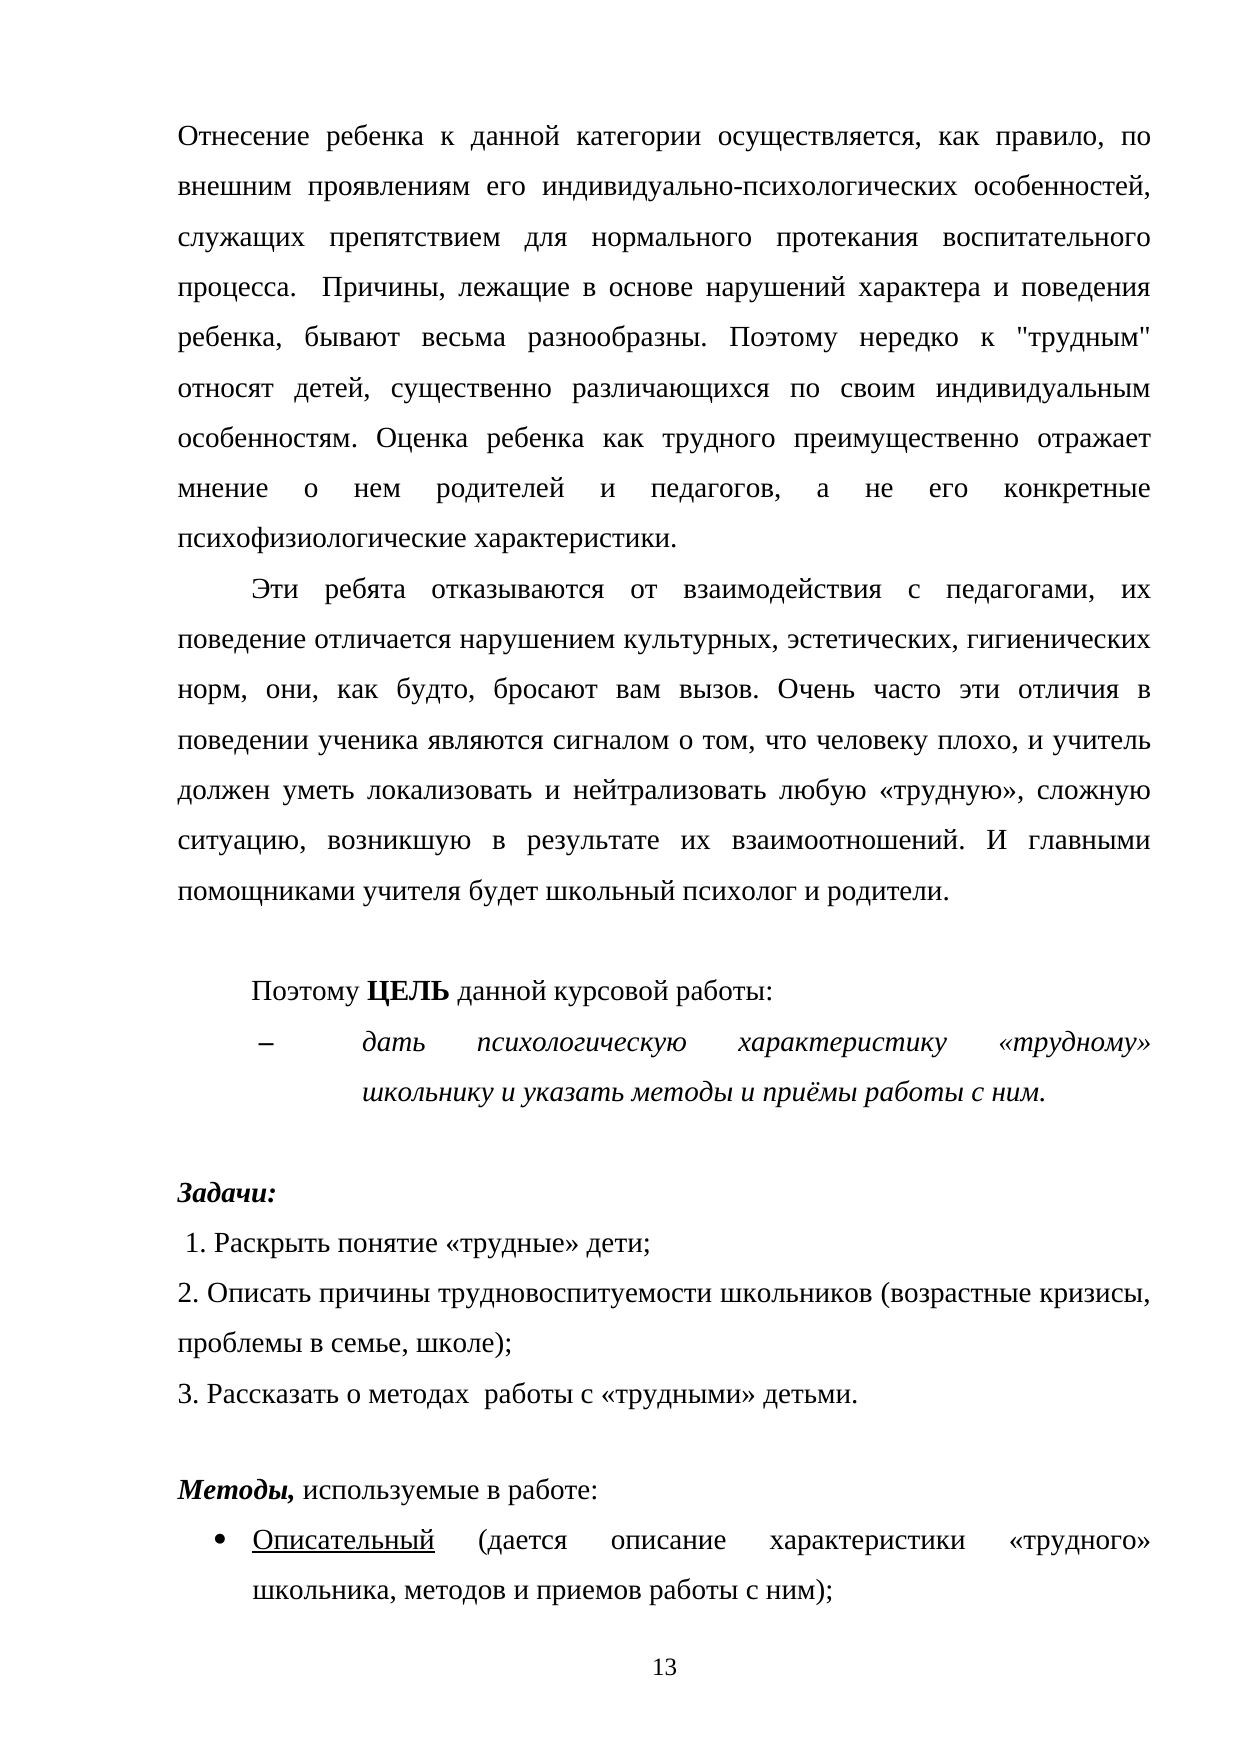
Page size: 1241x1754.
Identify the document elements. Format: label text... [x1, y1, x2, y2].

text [177, 118, 1152, 554]
text Задачи: [177, 1175, 1152, 1208]
text Эти ребята отказываются от взаимодействия с педагогами, их поведение отличается нарушением культурных, эстетических, гигиенических норм, они, как будто, бросают вам вызов. Очень часто эти отличия в поведении ученика являются сигналом о том, что человеку плохо, и учитель должен уметь локализовать и нейтрализовать любую «трудную», сложную ситуацию, возникшую в результате их взаимоотношений. И главными помощниками учителя будет школьный психолог и родители. [177, 571, 1152, 906]
text Поэтому ЦЕЛЬ данной курсовой работы: [177, 973, 1152, 1007]
text 1. Раскрыть понятие «трудные» дети; [177, 1225, 1152, 1258]
text Методы, используемые в работе: [177, 1472, 1152, 1505]
list дать психологическую характеристику «трудному» школьнику и указать методы и приёмы работы с ним. [259, 1024, 1152, 1108]
text 3. Рассказать о методах работы с «трудными» детьми. [177, 1376, 1152, 1409]
text 2. Описать причины трудновоспитуемости школьников (возрастные кризисы, проблемы в семье, школе); [177, 1275, 1152, 1359]
list Описательный (дается описание характеристики «трудного» школьника, методов и приемов работы с ним); [215, 1522, 1152, 1606]
